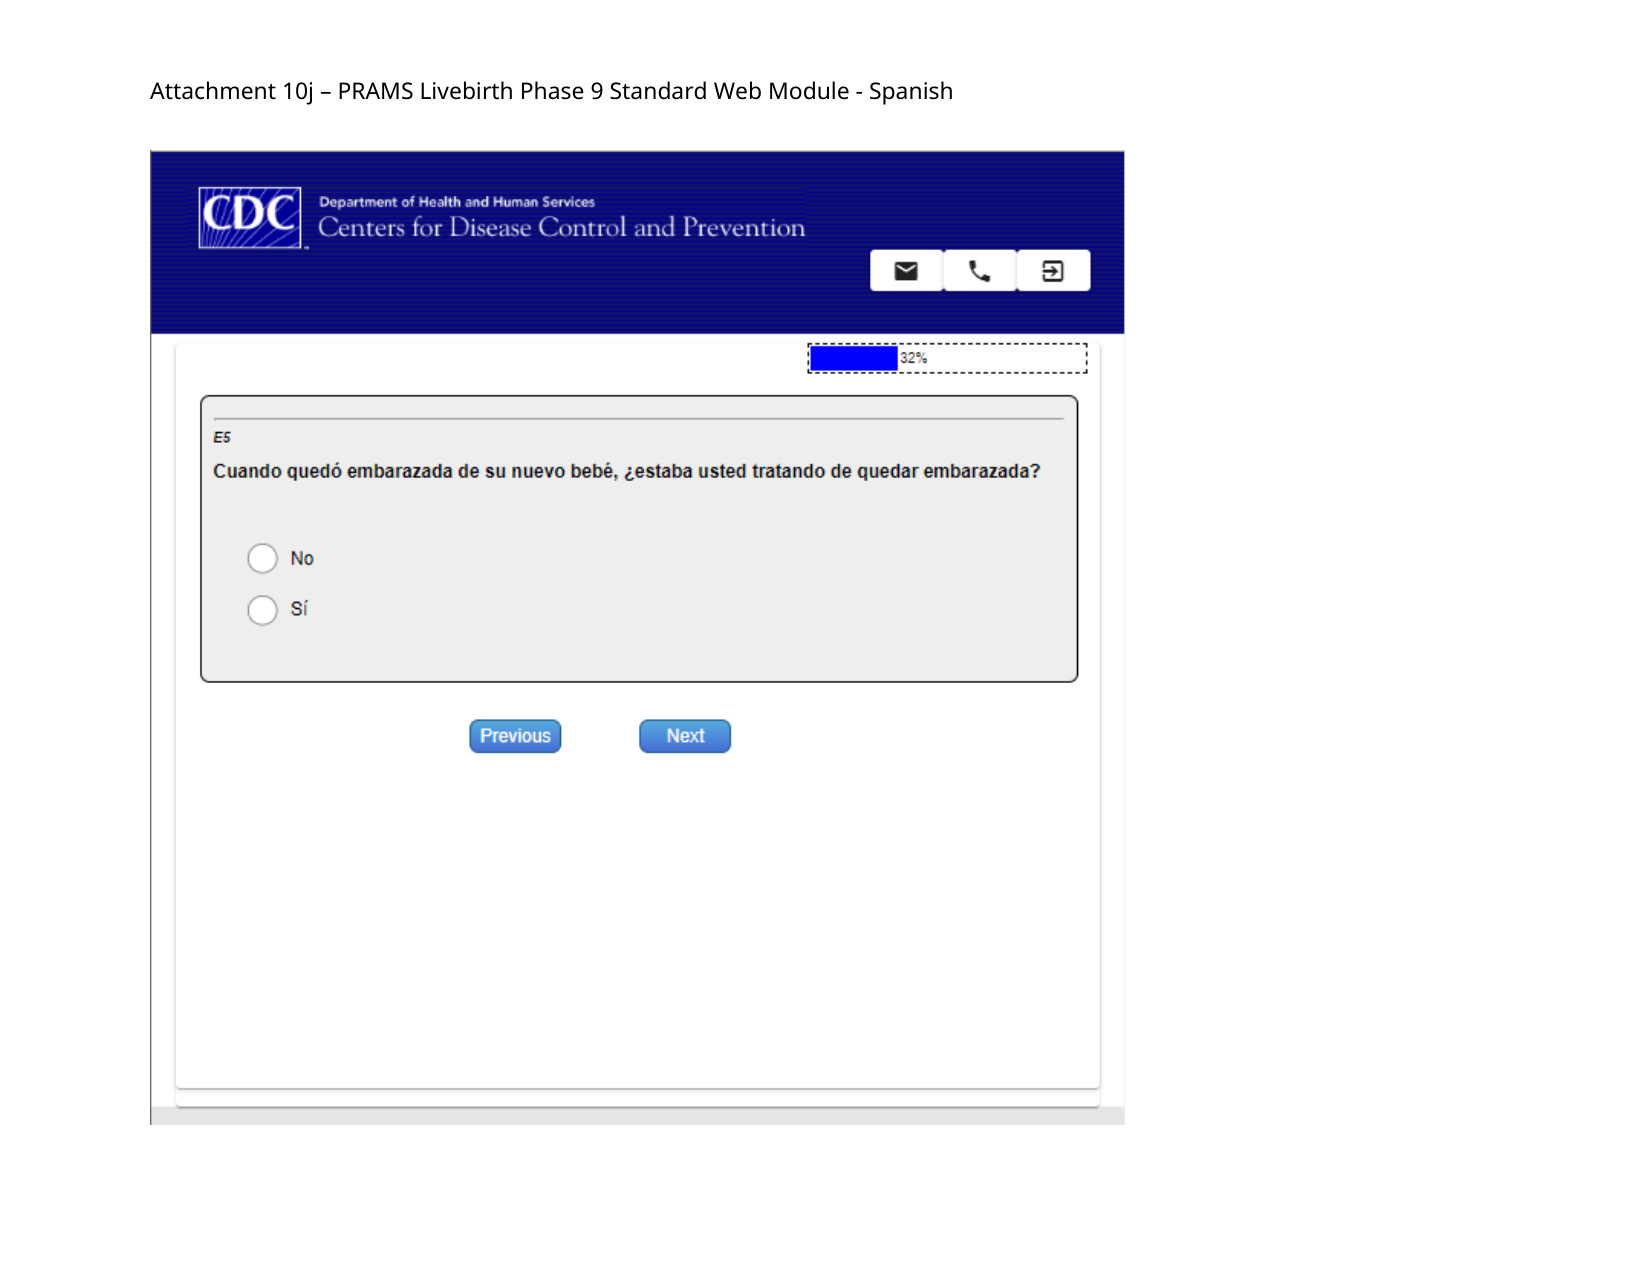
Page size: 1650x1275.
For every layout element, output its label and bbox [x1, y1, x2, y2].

picture [150, 150, 1125, 1125]
